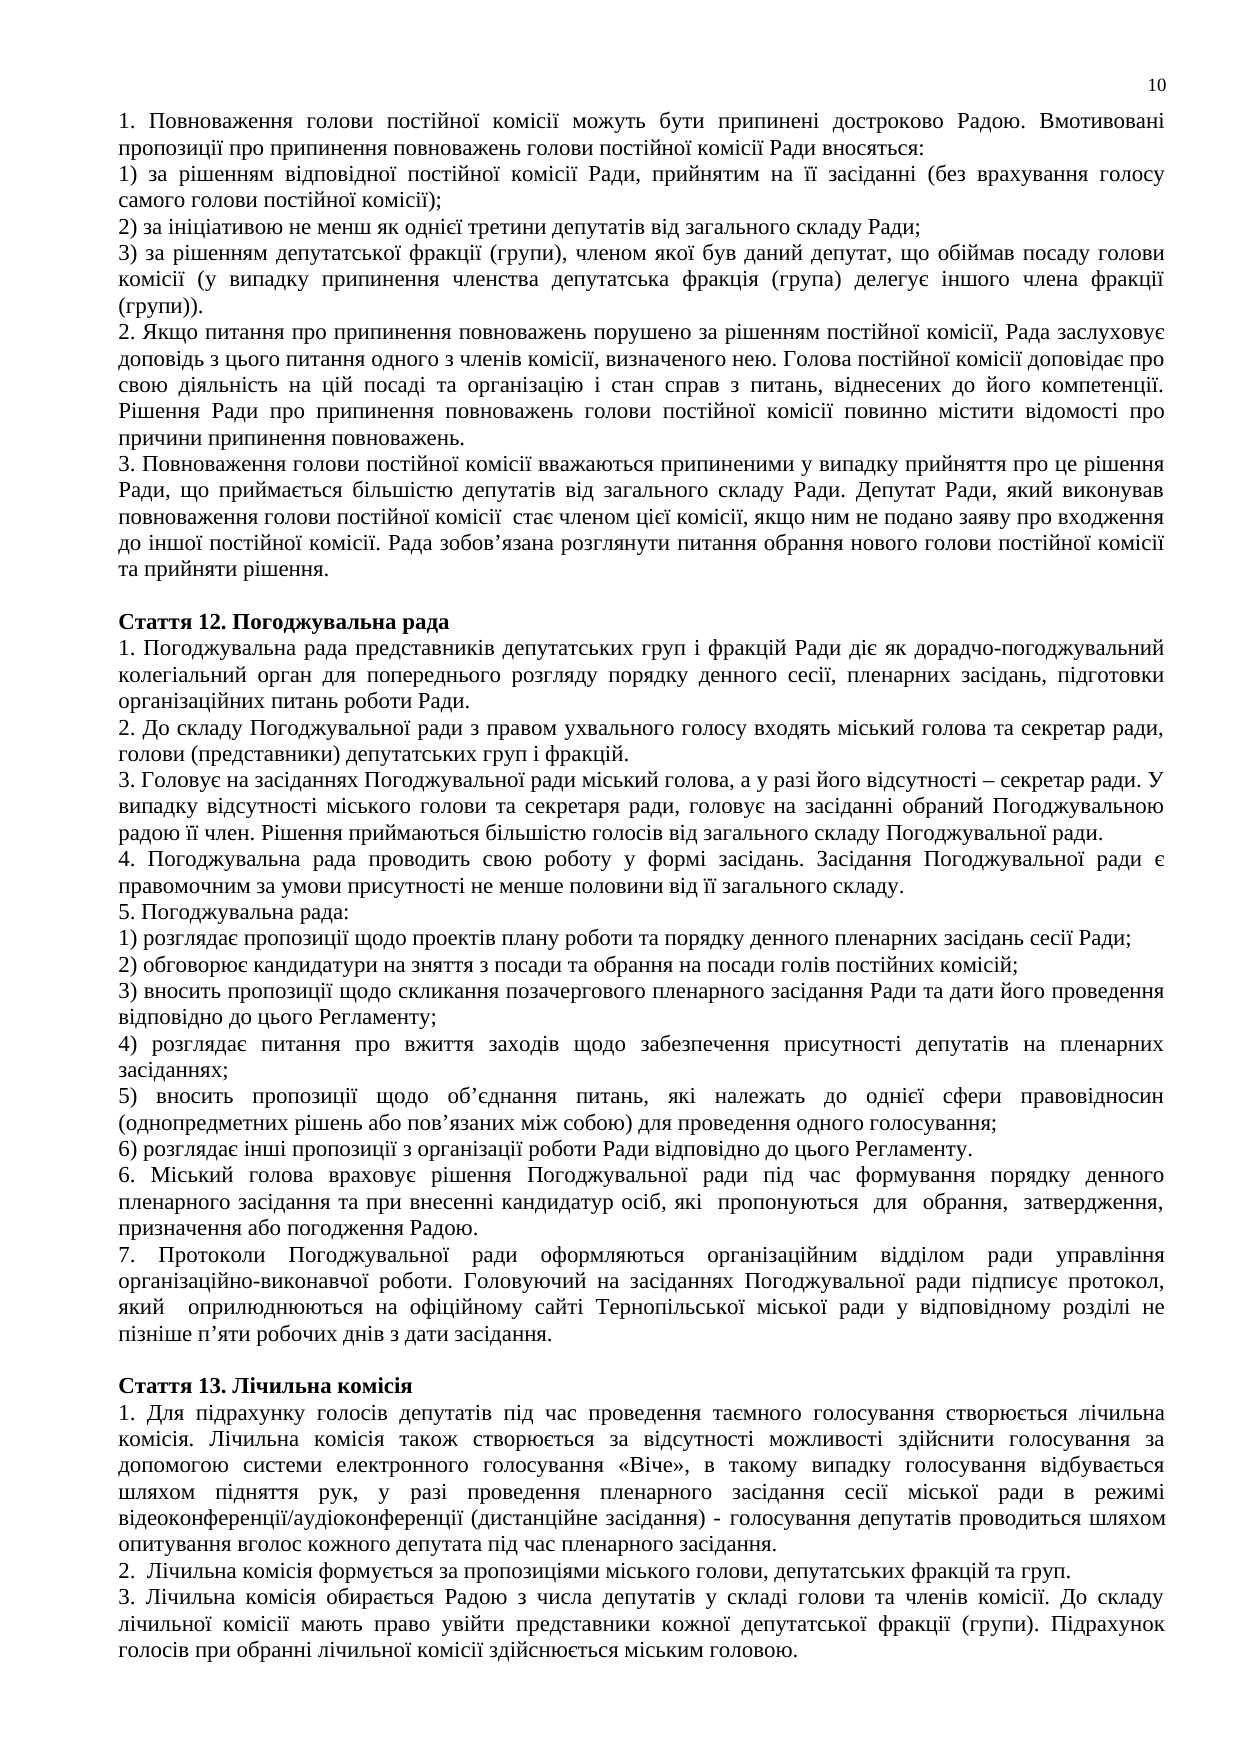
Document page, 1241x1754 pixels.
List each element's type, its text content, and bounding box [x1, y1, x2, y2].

text 1. Для підрахунку голосів депутатів під час проведення таємного голосування створюється лічильна комісія. Лічильна комісія також створюється за відсутності можливості здійснити голосування за допомогою системи електронного голосування «Віче», в такому випадку голосування відбувається шляхом підняття рук, у разі проведення пленарного засідання сесії міської ради в режимі відеоконференції/аудіоконференції (дистанційне засідання) - голосування депутатів проводиться шляхом опитування вголос кожного депутата під час пленарного засідання. [118, 1399, 1166, 1557]
text 5. Погоджувальна рада: [118, 898, 1166, 924]
text 2. Лічильна комісія формується за пропозиціями міського голови, депутатських фракцій та груп. [118, 1557, 1166, 1583]
text 2) обговорює кандидатури на зняття з посади та обрання на посади голів постійних комісій; [118, 951, 1166, 977]
text 1) за рішенням відповідної постійної комісії Ради, прийнятим на її засіданні (без врахування голосу самого голови постійної комісії); [118, 160, 1166, 213]
text 3) вносить пропозиції щодо скликання позачергового пленарного засідання Ради та дати його проведення відповідно до цього Регламенту; [118, 977, 1166, 1030]
text 2. Якщо питання про припинення повноважень порушено за рішенням постійної комісії, Рада заслуховує доповідь з цього питання одного з членів комісії, визначеного нею. Голова постійної комісії доповідає про свою діяльність на цій посаді та організацію і стан справ з питань, віднесених до його компетенції. Рішення Ради про припинення повноважень голови постійної комісії повинно містити відомості про причини припинення повноважень. [118, 318, 1166, 450]
text Стаття 12. Погоджувальна рада [118, 608, 1166, 634]
text 5) вносить пропозиції щодо об’єднання питань, які належать до однієї сфери правовідносин (однопредметних рішень або пов’язаних між собою) для проведення одного голосування; [118, 1082, 1166, 1135]
text 4) розглядає питання про вжиття заходів щодо забезпечення присутності депутатів на пленарних засіданнях; [118, 1030, 1166, 1082]
text Стаття 13. Лічильна комісія [118, 1372, 1166, 1399]
text 2) за ініціативою не менш як однієї третини депутатів від загального складу Ради; [118, 213, 1166, 239]
text 3. Повноваження голови постійної комісії вважаються припиненими у випадку прийняття про це рішення Ради, що приймається більшістю депутатів від загального складу Ради. Депутат Ради, який виконував повноваження голови постійної комісії стає членом цієї комісії, якщо ним не подано заяву про входження до іншої постійної комісії. Рада зобов’язана розглянути питання обрання нового голови постійної комісії та прийняти рішення. [118, 450, 1166, 582]
text 3) за рішенням депутатської фракції (групи), членом якої був даний депутат, що обіймав посаду голови комісії (у випадку припинення членства депутатська фракція (група) делегує іншого члена фракції (групи)). [118, 239, 1166, 318]
text 1. Погоджувальна рада представників депутатських груп і фракцій Ради діє як дорадчо-погоджувальний колегіальний орган для попереднього розгляду порядку денного сесії, пленарних засідань, підготовки організаційних питань роботи Ради. [118, 634, 1166, 713]
text 7. Протоколи Погоджувальної ради оформляються організаційним відділом ради управління організаційно-виконавчої роботи. Головуючий на засіданнях Погоджувальної ради підписує протокол, який оприлюднюються на офіційному сайті Тернопільської міської ради у відповідному розділі не пізніше п’яти робочих днів з дати засідання. [118, 1241, 1166, 1346]
text 1) розглядає пропозиції щодо проектів плану роботи та порядку денного пленарних засідань сесії Ради; [118, 924, 1166, 951]
text 6) розглядає інші пропозиції з організації роботи Ради відповідно до цього Регламенту. [118, 1135, 1166, 1162]
text 3. Головує на засіданнях Погоджувальної ради міський голова, а у разі його відсутності – секретар ради. У випадку відсутності міського голови та секретаря ради, головує на засіданні обраний Погоджувальною радою її член. Рішення приймаються більшістю голосів від загального складу Погоджувальної ради. [118, 766, 1166, 845]
text 4. Погоджувальна рада проводить свою роботу у формі засідань. Засідання Погоджувальної ради є правомочним за умови присутності не менше половини від її загального складу. [118, 845, 1166, 898]
text 2. До складу Погоджувальної ради з правом ухвального голосу входять міський голова та секретар ради, голови (представники) депутатських груп і фракцій. [118, 713, 1166, 766]
text 1. Повноваження голови постійної комісії можуть бути припинені достроково Радою. Вмотивовані пропозиції про припинення повноважень голови постійної комісії Ради вносяться: [118, 107, 1166, 160]
text 3. Лічильна комісія обирається Радою з числа депутатів у складі голови та членів комісії. До складу лічильної комісії мають право увійти представники кожної депутатської фракції (групи). Підрахунок голосів при обранні лічильної комісії здійснюється міським головою. [118, 1583, 1166, 1662]
text 6. Міський голова враховує рішення Погоджувальної ради під час формування порядку денного пленарного засідання та при внесенні кандидатур осіб, які пропонуються для обрання, затвердження, призначення або погодження Радою. [118, 1162, 1166, 1241]
